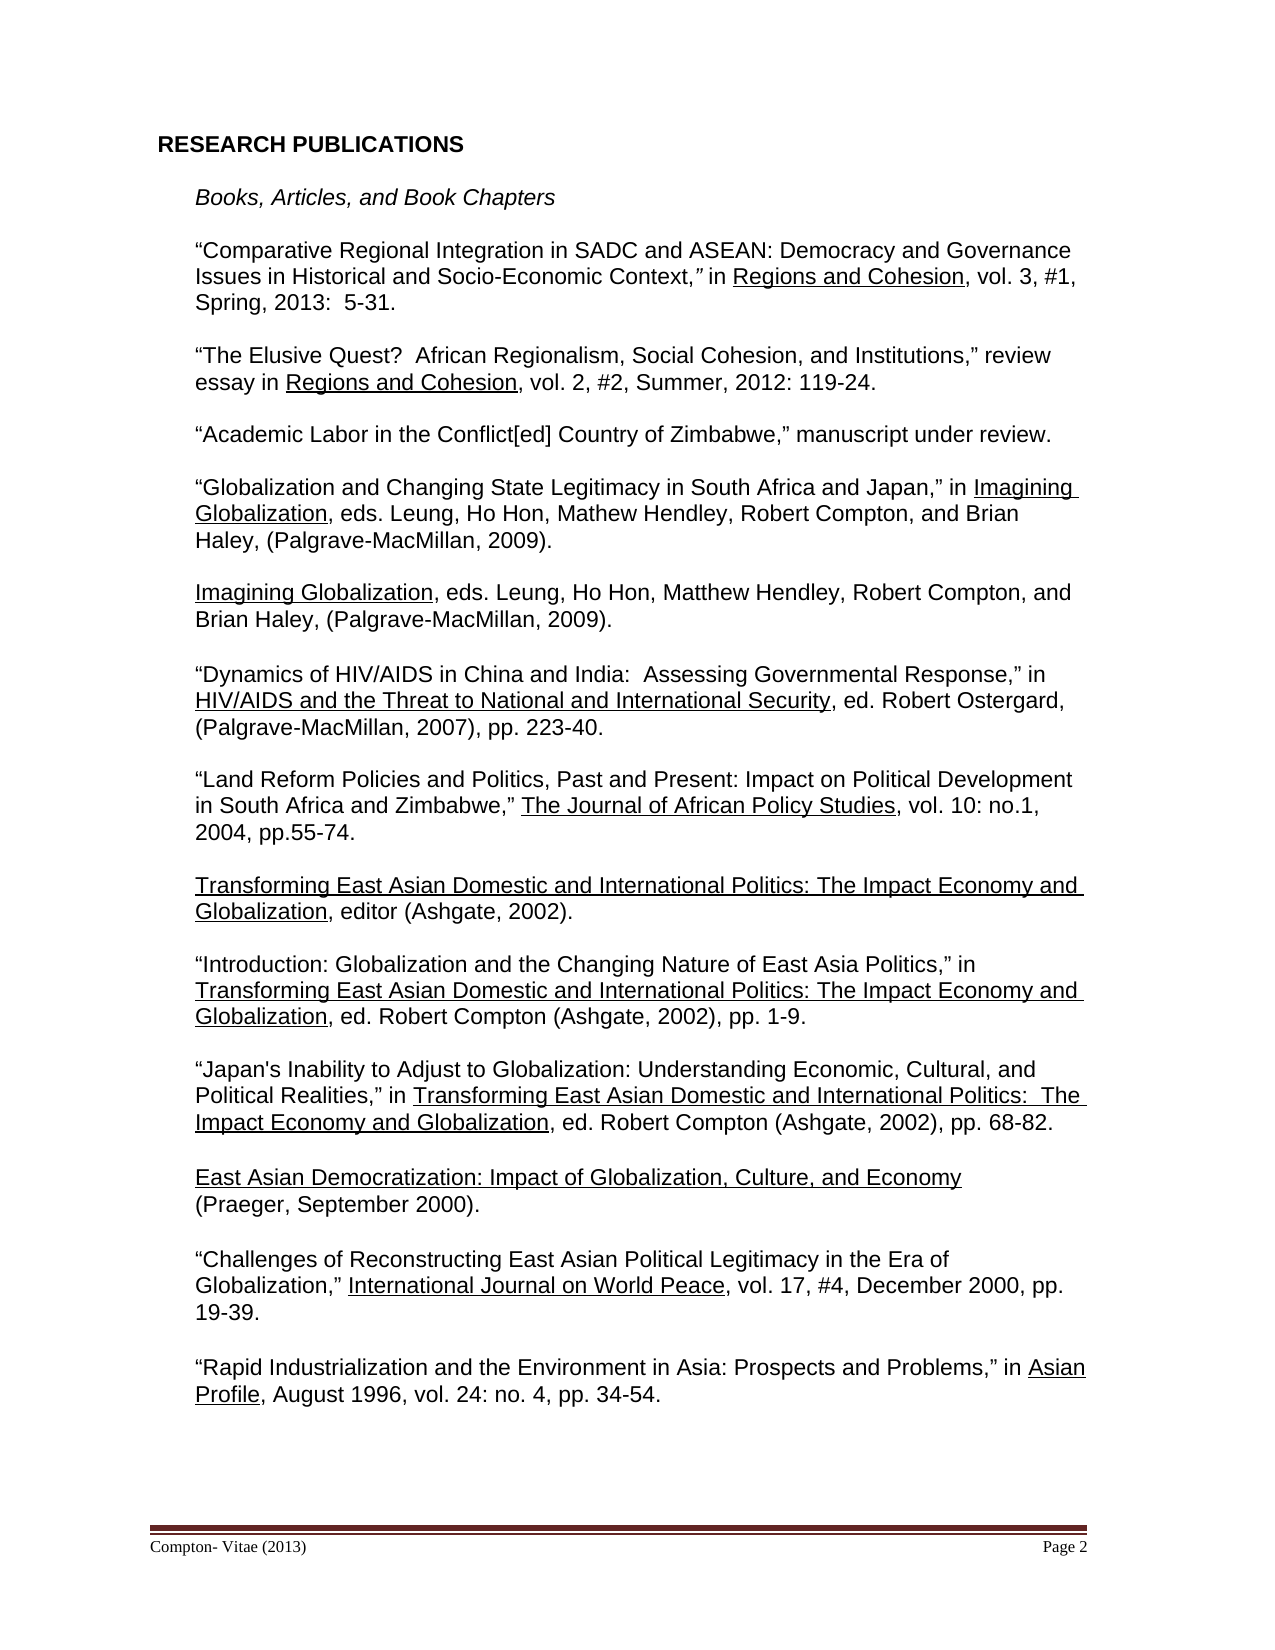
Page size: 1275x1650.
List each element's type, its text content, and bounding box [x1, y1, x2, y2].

text Transforming East Asian Domestic and International Politics: The Impact Economy and Globalization, editor (Ashgate, 2002). “Introduction: Globalization and the Changing Nature of East Asia Politics,” in Transforming East Asian Domestic and International Politics: The Impact Economy and Globalization, ed. Robert Compton (Ashgate, 2002), pp. 1-9. [157, 845, 1087, 1030]
text “Rapid Industrialization and the Environment in Asia: Prospects and Problems,” in Asian Profile, August 1996, vol. 24: no. 4, pp. 34-54. [195, 1354, 1087, 1467]
text “Land Reform Policies and Politics, Past and Present: Impact on Political Development in South Africa and Zimbabwe,” The Journal of African Policy Studies, vol. 10: no.1, 2004, pp.55-74. [195, 740, 1087, 845]
text “Globalization and Changing State Legitimacy in South Africa and Japan,” in Imagining Globalization, eds. Leung, Ho Hon, Mathew Hendley, Robert Compton, and Brian Haley, (Palgrave-MacMillan, 2009). [195, 474, 1087, 553]
text RESEARCH PUBLICATIONS Books, Articles, and Book Chapters [157, 131, 1087, 210]
text “Academic Labor in the Conflict[ed] Country of Zimbabwe,” manuscript under review. [195, 421, 1087, 447]
text Imagining Globalization, eds. Leung, Ho Hon, Matthew Hendley, Robert Compton, and Brian Haley, (Palgrave-MacMillan, 2009). [195, 579, 1087, 632]
text “Dynamics of HIV/AIDS in China and India: Assessing Governmental Response,” in HIV/AIDS and the Threat to National and International Security, ed. Robert Ostergard, (Palgrave-MacMillan, 2007), pp. 223-40. [195, 661, 1087, 740]
text “Comparative Regional Integration in SADC and ASEAN: Democracy and Governance Issues in Historical and Socio-Economic Context,” in Regions and Cohesion, vol. 3, #1, Spring, 2013: 5-31. [195, 237, 1087, 316]
text “The Elusive Quest? African Regionalism, Social Cohesion, and Institutions,” review essay in Regions and Cohesion, vol. 2, #2, Summer, 2012: 119-24. [195, 342, 1087, 395]
text East Asian Democratization: Impact of Globalization, Culture, and Economy (Praeger, September 2000). [195, 1164, 1012, 1217]
text “Challenges of Reconstructing East Asian Political Legitimacy in the Era of Globalization,” International Journal on World Peace, vol. 17, #4, December 2000, pp. 19-39. [195, 1246, 1087, 1325]
text “Japan's Inability to Adjust to Globalization: Understanding Economic, Cultural, and Political Realities,” in Transforming East Asian Domestic and International Politics: The Impact Economy and Globalization, ed. Robert Compton (Ashgate, 2002), pp. 68-82. [195, 1056, 1087, 1135]
